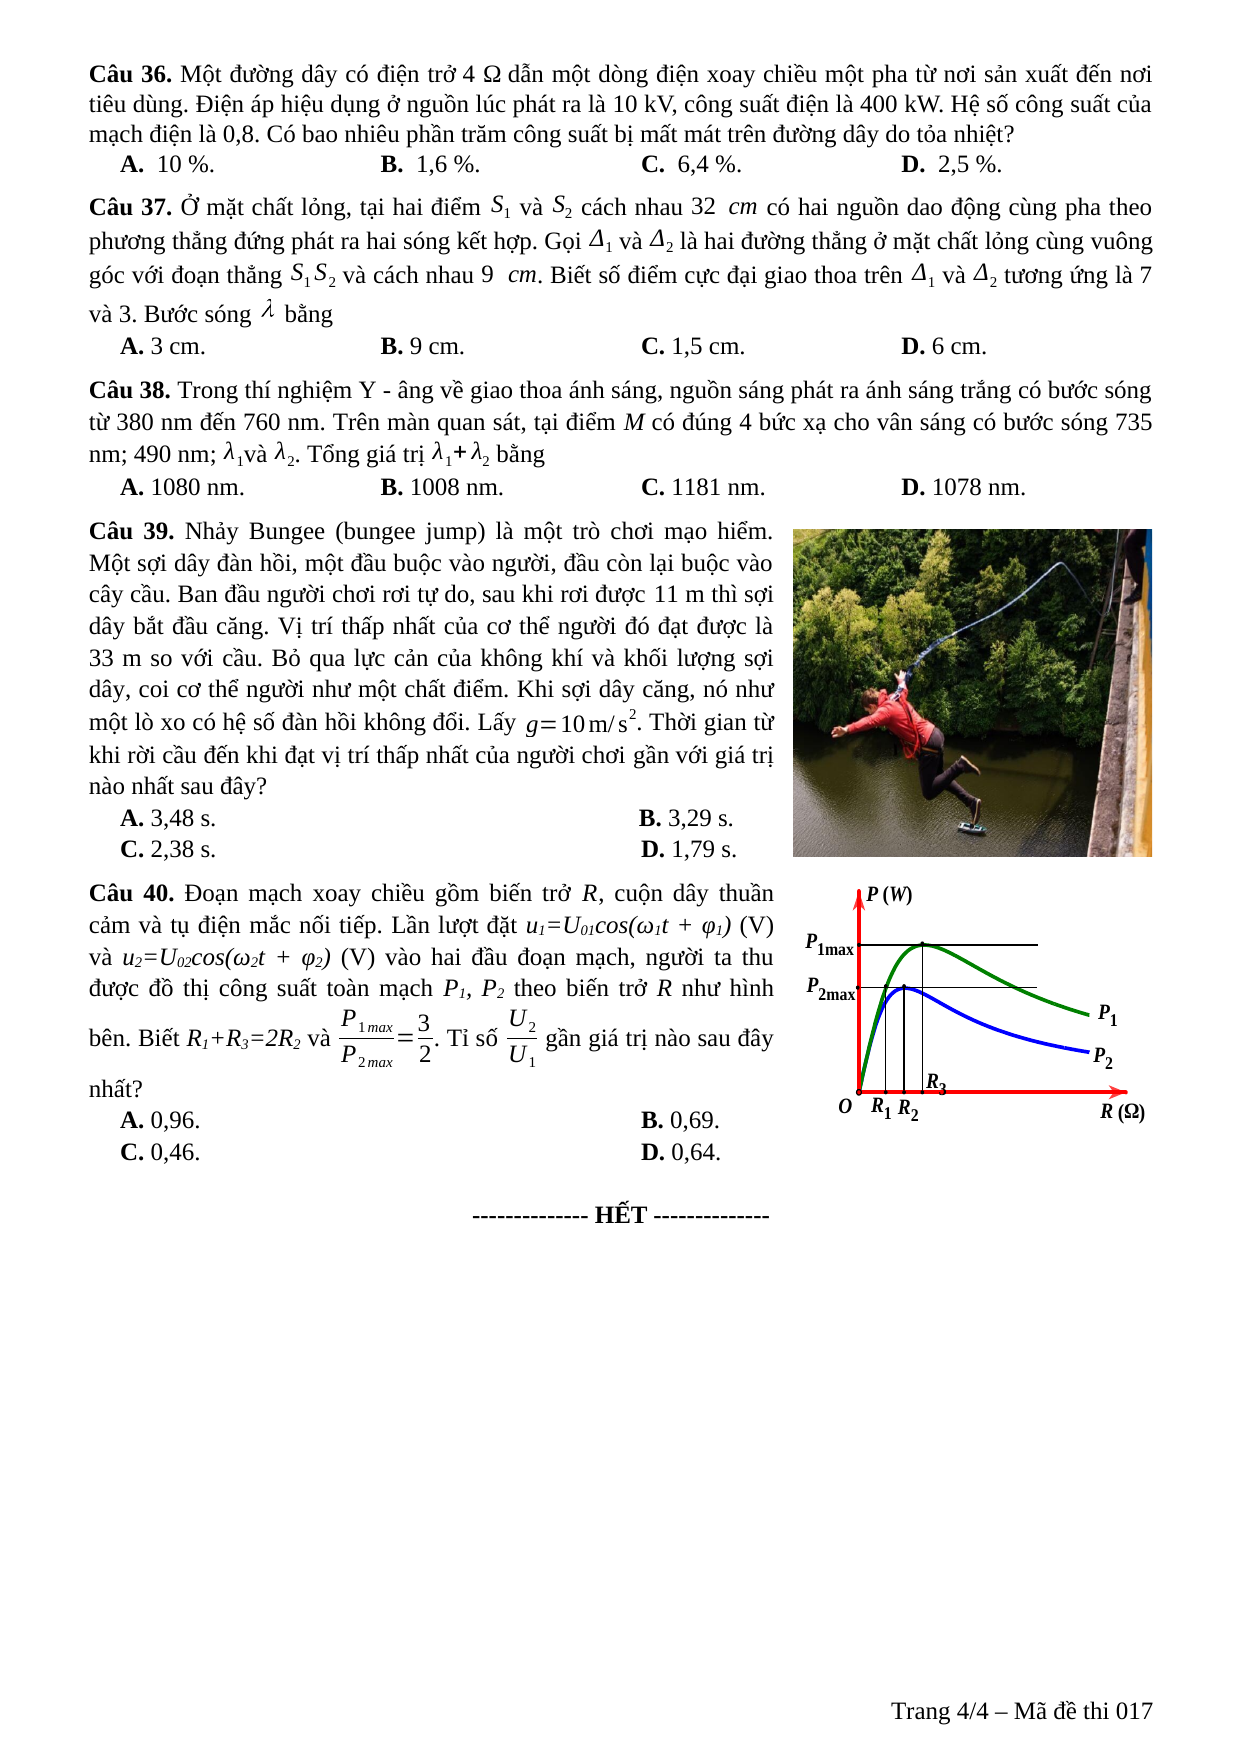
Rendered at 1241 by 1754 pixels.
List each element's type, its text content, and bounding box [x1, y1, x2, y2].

text Câu 36. Một đường dây có điện trở 4 Ω dẫn một dòng điện xoay chiều một pha từ nơi sản xuất đến nơi tiêu dùng. Điện áp hiệu dụng ở nguồn lúc phát ra là 10 kV, công suất điện là 400 kW. Hệ số công suất của mạch điện là 0,8. Có bao nhiêu phần trăm công suất bị mất mát trên đường dây do tỏa nhiệt? [89, 59, 1153, 148]
picture [793, 529, 1153, 857]
text Câu 37. Ở mặt chất lỏng, tại hai điểm và cách nhau có hai nguồn dao động cùng pha theo phương thẳng đứng phát ra hai sóng kết hợp. Gọi và là hai đường thẳng ở mặt chất lỏng cùng vuông góc với đoạn thẳng và cách nhau . Biết số điểm cực đại giao thoa trên và tương ứng là 7 và 3. Bước sóng bằng [89, 191, 1153, 328]
text A. 3,48 s. B. 3,29 s. [89, 803, 793, 832]
text -------------- HẾT -------------- [89, 1200, 1153, 1229]
text A. 0,96. B. 0,69. [89, 1106, 1153, 1134]
text A. 10 %. B. 1,6 %. C. 6,4 %. D. 2,5 %. [89, 149, 1153, 178]
text A. 1080 nm. B. 1008 nm. C. 1181 nm. D. 1078 nm. [89, 472, 1153, 501]
text Câu 40. Đoạn mạch xoay chiều gồm biến trở , cuộn dây thuần cảm và tụ điện mắc nối tiếp. Lần lượt đặt u1=U01cos(ω1t + φ1) (V) và u2=U02cos(ω2t + φ2) (V) vào hai đầu đoạn mạch, người ta thu được đồ thị công suất toàn mạch P1, P2 theo biến trở R như hình bên. Biết R1+R3=2R2 và . Tỉ số gần giá trị nào sau đây nhất? [89, 878, 1153, 1103]
text C. 0,46. D. 0,64. [89, 1137, 1153, 1166]
text Câu 38. Trong thí nghiệm Y - âng về giao thoa ánh sáng, nguồn sáng phát ra ánh sáng trắng có bước sóng từ 380 nm đến 760 nm. Trên màn quan sát, tại điểm M có đúng 4 bức xạ cho vân sáng có bước sóng 735 nm; 490 nm; và . Tổng giá trị bằng [89, 375, 1153, 469]
text C. 2,38 s. D. 1,79 s. [89, 834, 1153, 863]
text A. 3 cm. B. 9 cm. C. 1,5 cm. D. 6 cm. [89, 331, 1153, 360]
